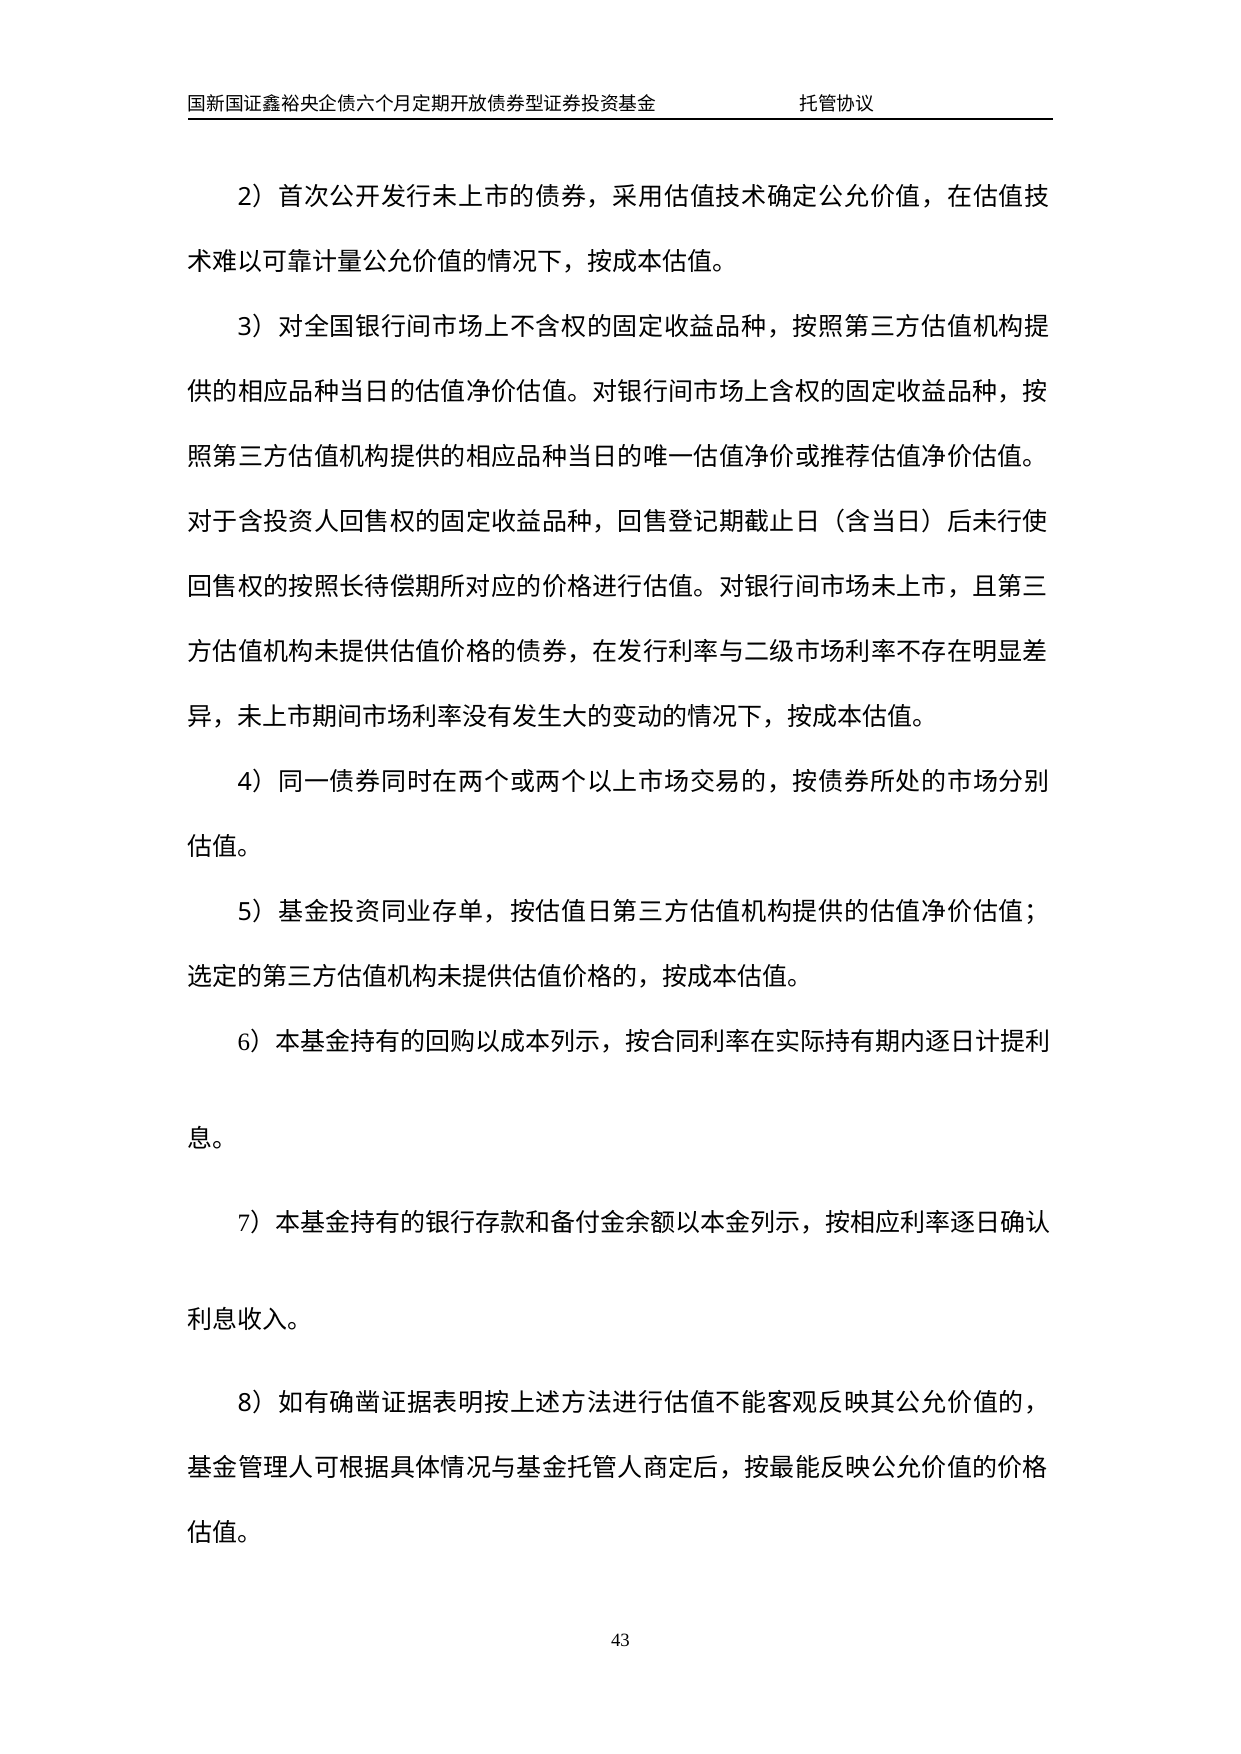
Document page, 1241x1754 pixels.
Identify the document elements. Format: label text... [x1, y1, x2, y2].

text 6）本基金持有的回购以成本列示，按合同利率在实际持有期内逐日计提利息。 [187, 1007, 1053, 1169]
text 5）基金投资同业存单，按估值日第三方估值机构提供的估值净价估值；选定的第三方估值机构未提供估值价格的，按成本估值。 [187, 877, 1050, 1007]
text 2）首次公开发行未上市的债券，采用估值技术确定公允价值，在估值技术难以可靠计量公允价值的情况下，按成本估值。 [187, 162, 1050, 292]
text 3）对全国银行间市场上不含权的固定收益品种，按照第三方估值机构提供的相应品种当日的估值净价估值。对银行间市场上含权的固定收益品种，按照第三方估值机构提供的相应品种当日的唯一估值净价或推荐估值净价估值。对于含投资人回售权的固定收益品种，回售登记期截止日（含当日）后未行使回售权的按照长待偿期所对应的价格进行估值。对银行间市场未上市，且第三方估值机构未提供估值价格的债券，在发行利率与二级市场利率不存在明显差异，未上市期间市场利率没有发生大的变动的情况下，按成本估值。 [187, 292, 1050, 747]
text 7）本基金持有的银行存款和备付金余额以本金列示，按相应利率逐日确认利息收入。 [187, 1188, 1053, 1350]
text 4）同一债券同时在两个或两个以上市场交易的，按债券所处的市场分别估值。 [187, 747, 1050, 877]
text 8）如有确凿证据表明按上述方法进行估值不能客观反映其公允价值的，基金管理人可根据具体情况与基金托管人商定后，按最能反映公允价值的价格估值。 [187, 1368, 1050, 1563]
